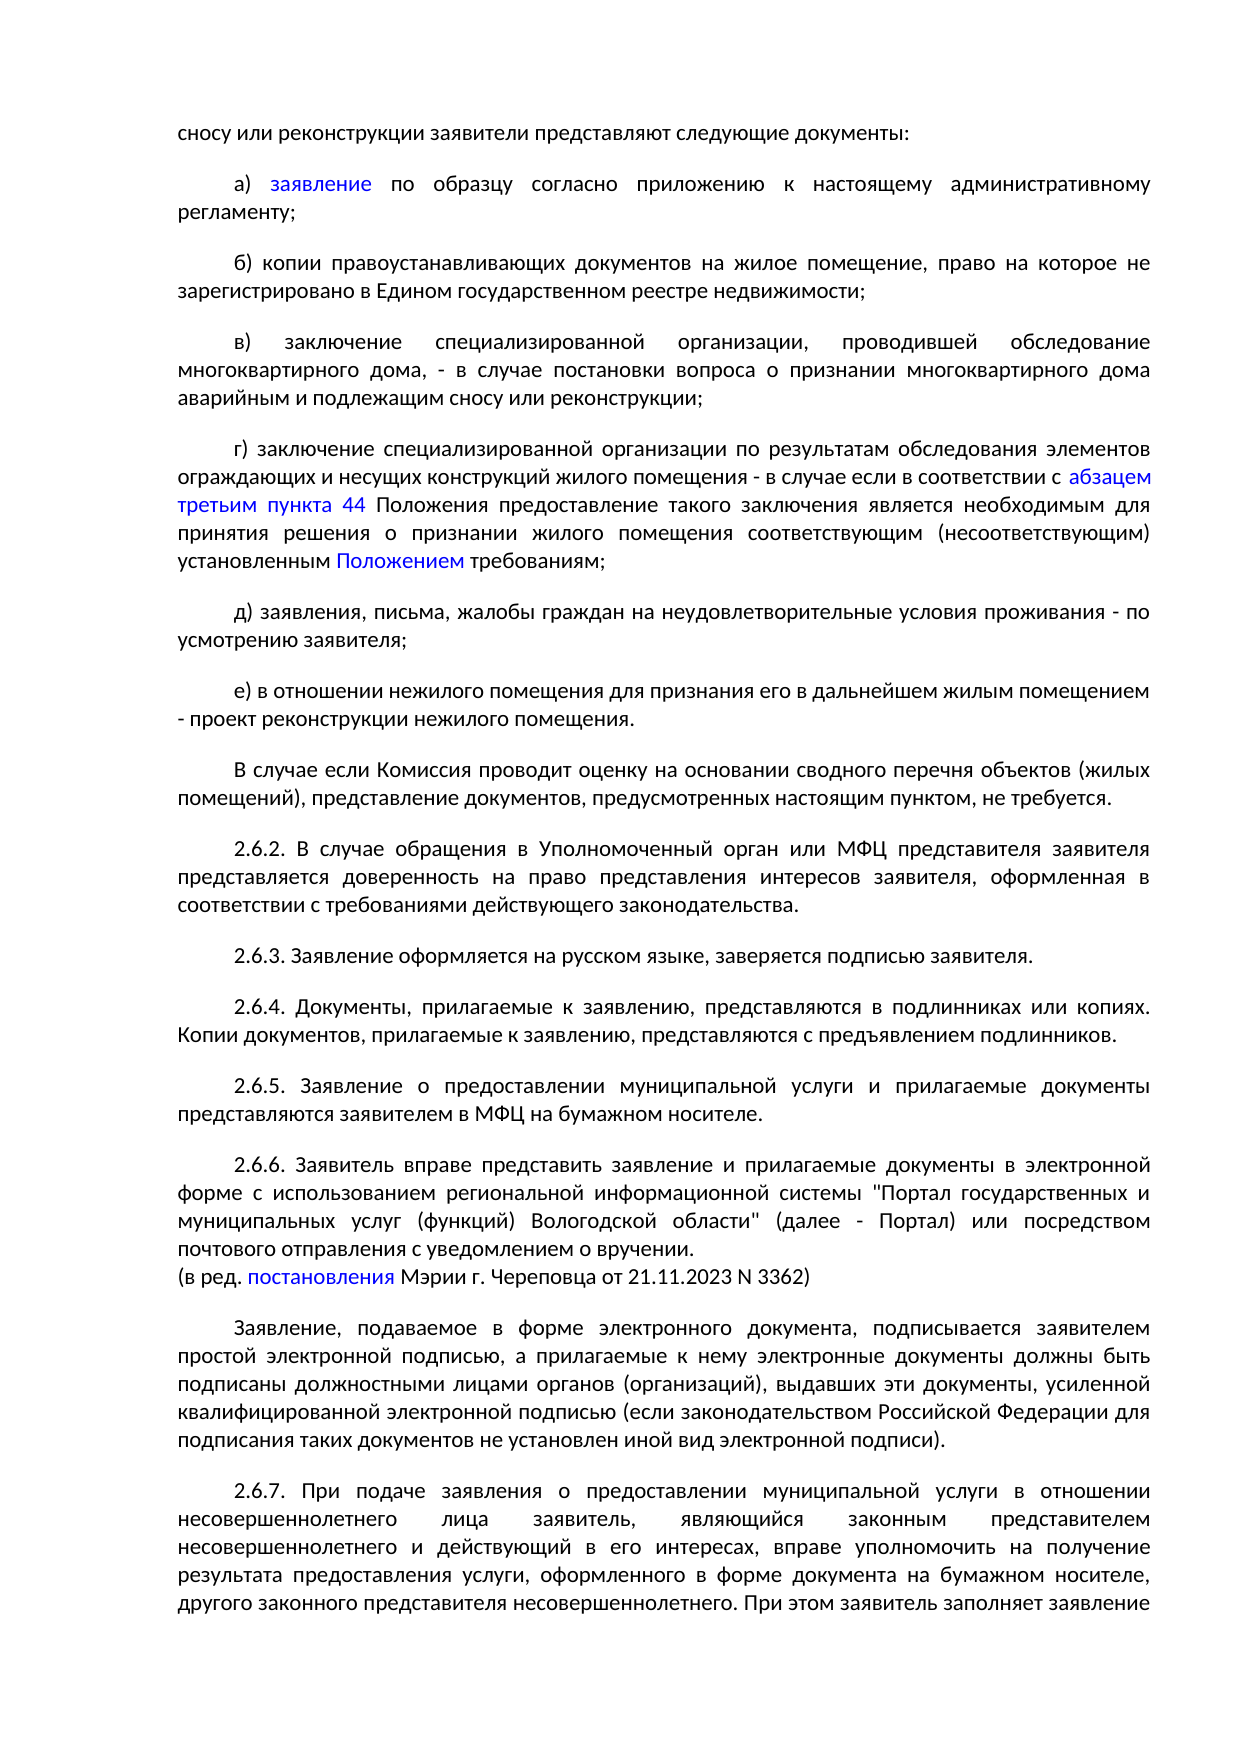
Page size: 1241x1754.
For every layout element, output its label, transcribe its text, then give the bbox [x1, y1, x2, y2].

text 2.6.6. Заявитель вправе представить заявление и прилагаемые документы в электронной форме с использованием региональной информационной системы "Портал государственных и муниципальных услуг (функций) Вологодской области" (далее - Портал) или посредством почтового отправления с уведомлением о вручении. [177, 1150, 1152, 1262]
text б) копии правоустанавливающих документов на жилое помещение, право на которое не зарегистрировано в Едином государственном реестре недвижимости; [177, 248, 1152, 304]
text 2.6.5. Заявление о предоставлении муниципальной услуги и прилагаемые документы представляются заявителем в МФЦ на бумажном носителе. [177, 1071, 1152, 1127]
text Заявление, подаваемое в форме электронного документа, подписывается заявителем простой электронной подписью, а прилагаемые к нему электронные документы должны быть подписаны должностными лицами органов (организаций), выдавших эти документы, усиленной квалифицированной электронной подписью (если законодательством Российской Федерации для подписания таких документов не установлен иной вид электронной подписи). [177, 1313, 1152, 1453]
text а) заявление по образцу согласно приложению к настоящему административному регламенту; [177, 169, 1152, 225]
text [177, 1476, 1152, 1616]
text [177, 118, 1152, 146]
text В случае если Комиссия проводит оценку на основании сводного перечня объектов (жилых помещений), представление документов, предусмотренных настоящим пунктом, не требуется. [177, 755, 1152, 811]
text 2.6.2. В случае обращения в Уполномоченный орган или МФЦ представителя заявителя представляется доверенность на право представления интересов заявителя, оформленная в соответствии с требованиями действующего законодательства. [177, 834, 1152, 918]
text 2.6.4. Документы, прилагаемые к заявлению, представляются в подлинниках или копиях. Копии документов, прилагаемые к заявлению, представляются с предъявлением подлинников. [177, 992, 1152, 1048]
text в) заключение специализированной организации, проводившей обследование многоквартирного дома, - в случае постановки вопроса о признании многоквартирного дома аварийным и подлежащим сносу или реконструкции; [177, 327, 1152, 411]
text (в ред. постановления Мэрии г. Череповца от 21.11.2023 N 3362) [177, 1262, 1152, 1290]
text д) заявления, письма, жалобы граждан на неудовлетворительные условия проживания - по усмотрению заявителя; [177, 597, 1152, 653]
text г) заключение специализированной организации по результатам обследования элементов ограждающих и несущих конструкций жилого помещения - в случае если в соответствии с абзацем третьим пункта 44 Положения предоставление такого заключения является необходимым для принятия решения о признании жилого помещения соответствующим (несоответствующим) установленным Положением требованиям; [177, 434, 1152, 574]
text 2.6.3. Заявление оформляется на русском языке, заверяется подписью заявителя. [177, 941, 1152, 969]
text е) в отношении нежилого помещения для признания его в дальнейшем жилым помещением - проект реконструкции нежилого помещения. [177, 676, 1152, 732]
